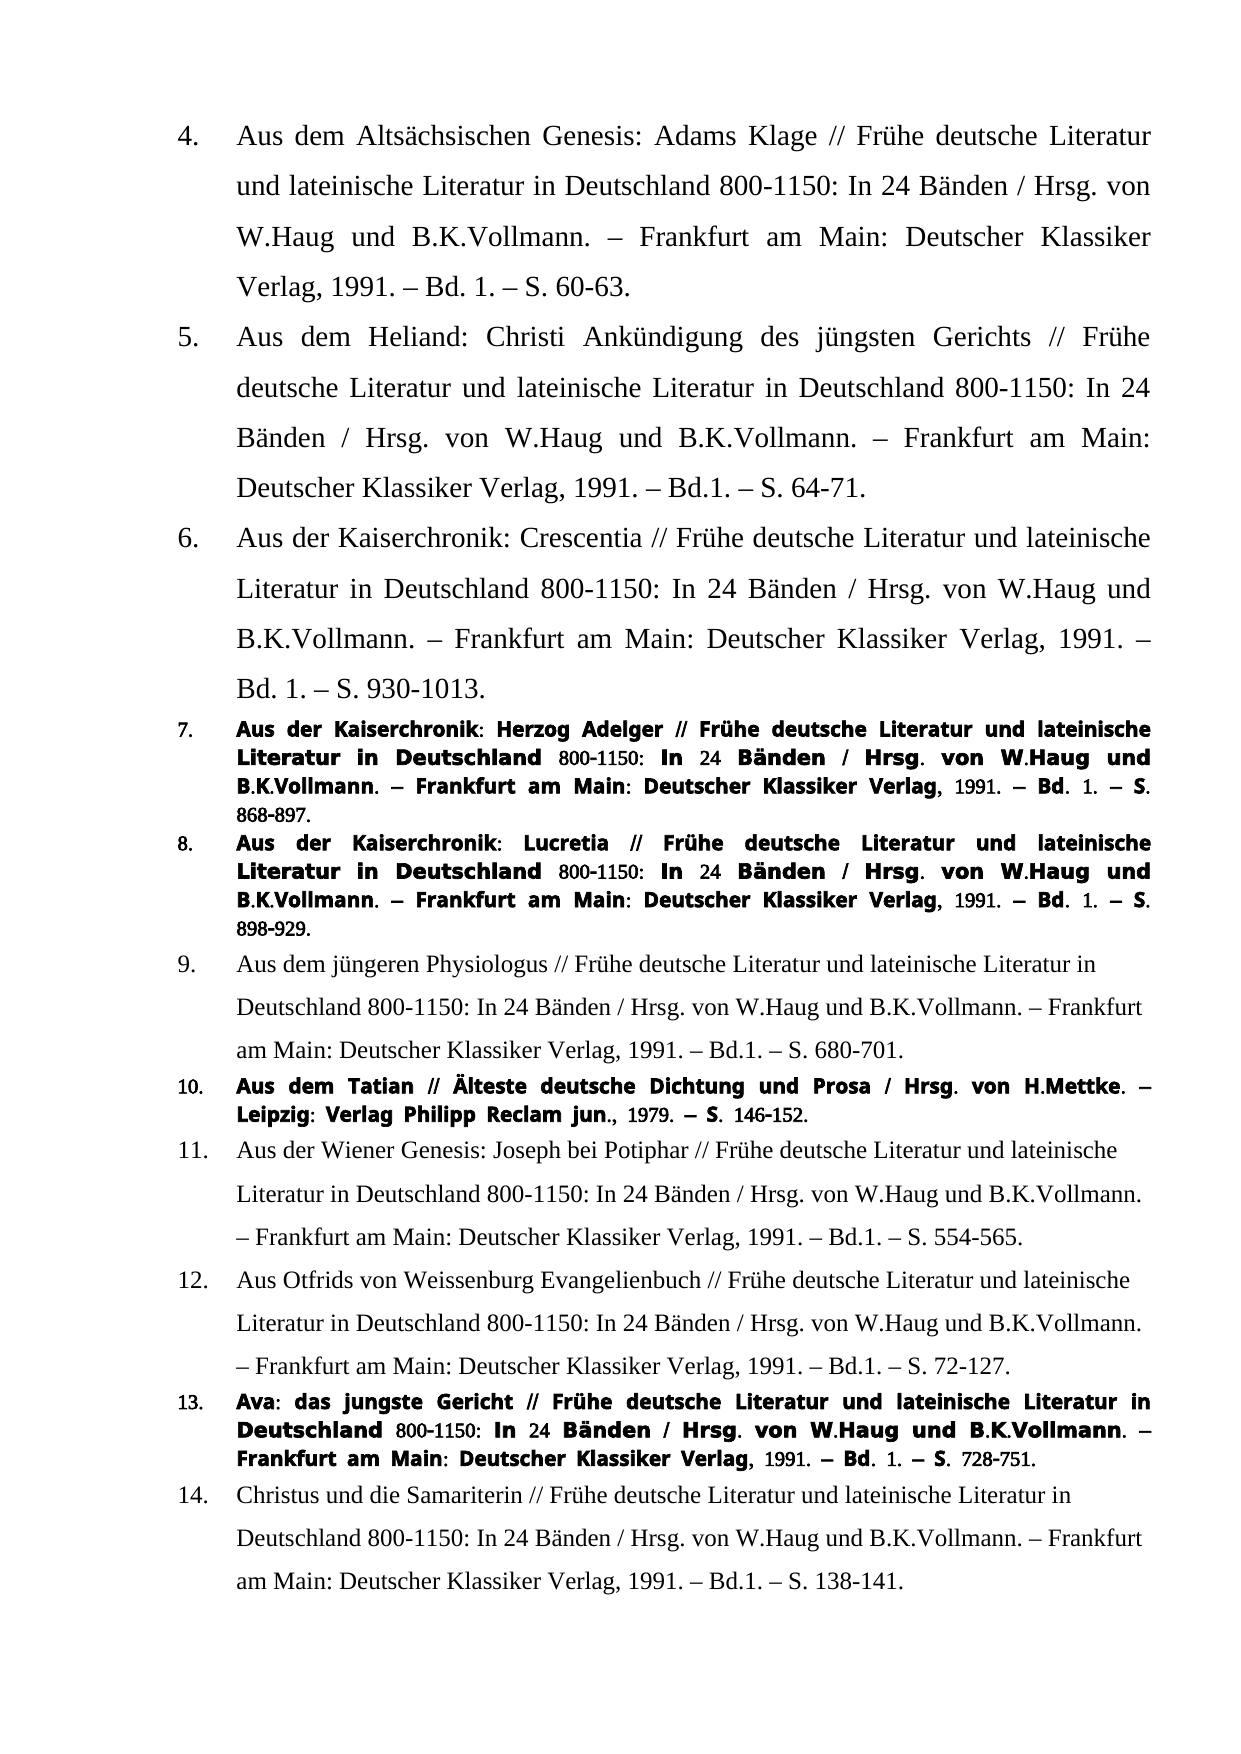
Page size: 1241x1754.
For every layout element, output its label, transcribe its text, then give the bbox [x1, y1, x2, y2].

subtitle Aus der Kaiserchronik: Herzog Adelger // Frühe deutsche Literatur und lateinische Literatur in Deutschland 800-1150: In 24 Bänden / Hrsg. von W.Haug und B.K.Vollmann. – Frankfurt am Main: Deutscher Klassiker Verlag, 1991. – Bd. 1. – S. 868-897. [177, 722, 1152, 826]
list Christus und die Samariterin // Frühe deutsche Literatur und lateinische Literatur in Deutschland 800-1150: In 24 Bänden / Hrsg. von W.Haug und B.K.Vollmann. – Frankfurt am Main: Deutscher Klassiker Verlag, 1991. – Bd.1. – S. 138-141. [177, 1480, 1152, 1595]
list Aus dem Altsächsischen Genesis: Adams Klage // Frühe deutsche Literatur und lateinische Literatur in Deutschland 800-1150: In 24 Bänden / Hrsg. von W.Haug und B.K.Vollmann. – Frankfurt am Main: Deutscher Klassiker Verlag, 1991. – Bd. 1. – S. 60-63. [177, 118, 1152, 303]
subtitle Aus der Kaiserchronik: Lucretia // Frühe deutsche Literatur und lateinische Literatur in Deutschland 800-1150: In 24 Bänden / Hrsg. von W.Haug und B.K.Vollmann. – Frankfurt am Main: Deutscher Klassiker Verlag, 1991. – Bd. 1. – S. 898-929. [177, 836, 1152, 940]
list Aus der Kaiserchronik: Crescentia // Frühe deutsche Literatur und lateinische Literatur in Deutschland 800-1150: In 24 Bänden / Hrsg. von W.Haug und B.K.Vollmann. – Frankfurt am Main: Deutscher Klassiker Verlag, 1991. – Bd. 1. – S. 930-1013. [177, 521, 1152, 705]
subtitle Ava: das jungste Gericht // Frühe deutsche Literatur und lateinische Literatur in Deutschland 800-1150: In 24 Bänden / Hrsg. von W.Haug und B.K.Vollmann. – Frankfurt am Main: Deutscher Klassiker Verlag, 1991. – Bd. 1. – S. 728-751. [177, 1394, 1152, 1470]
list Aus Otfrids von Weissenburg Evangelienbuch // Frühe deutsche Literatur und lateinische Literatur in Deutschland 800-1150: In 24 Bänden / Hrsg. von W.Haug und B.K.Vollmann. – Frankfurt am Main: Deutscher Klassiker Verlag, 1991. – Bd.1. – S. 72-127. [177, 1265, 1152, 1380]
list Aus dem Heliand: Christi Ankündigung des jüngsten Gerichts // Frühe deutsche Literatur und lateinische Literatur in Deutschland 800-1150: In 24 Bänden / Hrsg. von W.Haug und B.K.Vollmann. – Frankfurt am Main: Deutscher Klassiker Verlag, 1991. – Bd.1. – S. 64-71. [177, 319, 1152, 504]
list Aus dem jüngeren Physiologus // Frühe deutsche Literatur und lateinische Literatur in Deutschland 800-1150: In 24 Bänden / Hrsg. von W.Haug und B.K.Vollmann. – Frankfurt am Main: Deutscher Klassiker Verlag, 1991. – Bd.1. – S. 680-701. [177, 949, 1152, 1064]
subtitle Aus dem Tatian // Älteste deutsche Dichtung und Prosa / Hrsg. von H.Mettke. – Leipzig: Verlag Philipp Reclam jun., 1979. – S. 146-152. [177, 1079, 1152, 1126]
list Aus der Wiener Genesis: Joseph bei Potiphar // Frühe deutsche Literatur und lateinische Literatur in Deutschland 800-1150: In 24 Bänden / Hrsg. von W.Haug und B.K.Vollmann. – Frankfurt am Main: Deutscher Klassiker Verlag, 1991. – Bd.1. – S. 554-565. [177, 1136, 1152, 1251]
